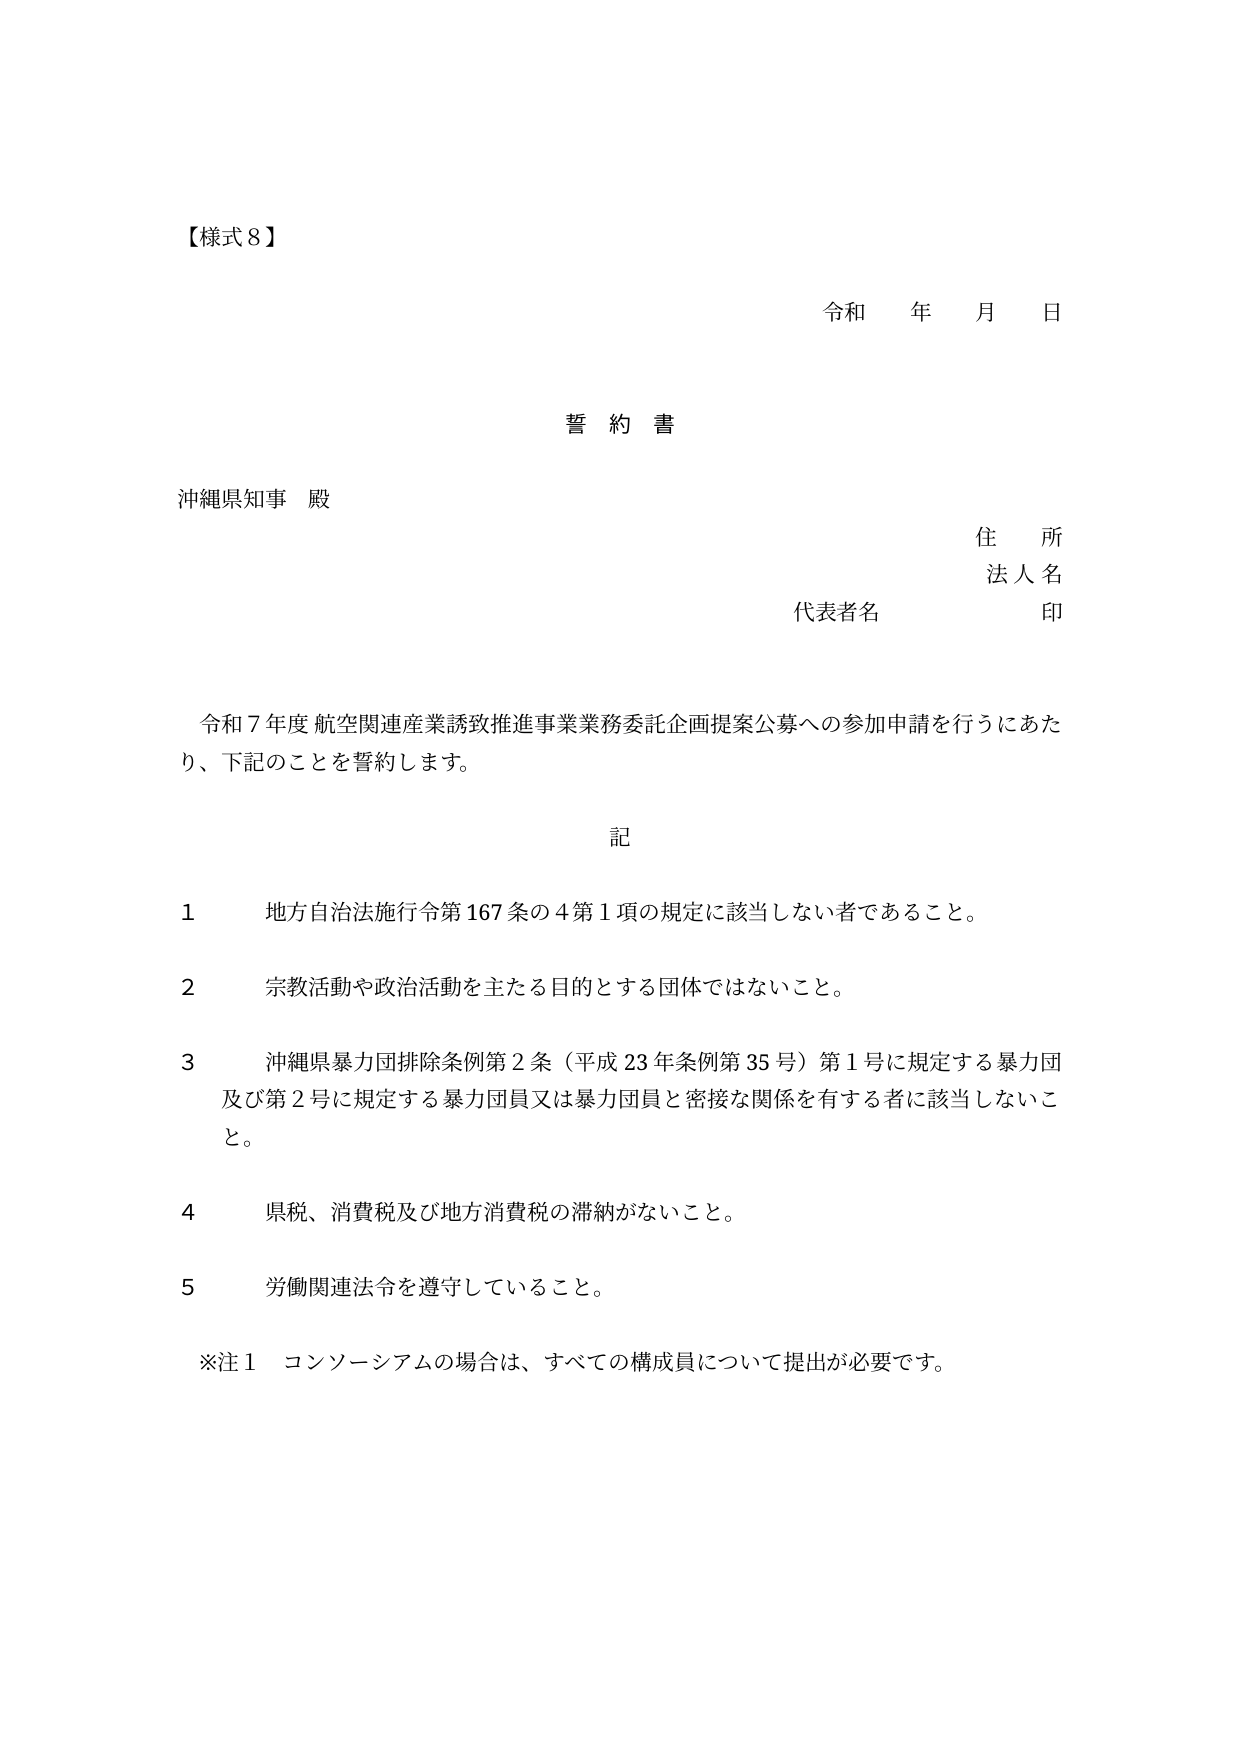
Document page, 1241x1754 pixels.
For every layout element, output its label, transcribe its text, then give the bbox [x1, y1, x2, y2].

list 県税、消費税及び地方消費税の滞納がないこと。 [177, 1192, 1063, 1229]
text 令和 年 月 日 [177, 292, 1063, 329]
text 住 所 [177, 517, 1063, 554]
text 代表者名 印 [177, 592, 1063, 629]
list 宗教活動や政治活動を主たる目的とする団体ではないこと。 [177, 967, 1063, 1004]
list 労働関連法令を遵守していること。 [177, 1267, 1063, 1304]
text 沖縄県知事 殿 [177, 479, 1063, 517]
list 地方自治法施行令第167条の４第１項の規定に該当しない者であること。 [177, 892, 1063, 929]
text 誓 約 書 [177, 404, 1063, 442]
text 令和７年度 航空関連産業誘致推進事業業務委託企画提案公募への参加申請を行うにあたり、下記のことを誓約します。 [177, 704, 1063, 779]
text 【様式８】 [177, 217, 1063, 254]
list 沖縄県暴力団排除条例第２条（平成23年条例第35号）第１号に規定する暴力団及び第２号に規定する暴力団員又は暴力団員と密接な関係を有する者に該当しないこと。 [177, 1042, 1063, 1154]
text 法 人 名 [177, 554, 1063, 592]
text 記 [177, 817, 1063, 854]
text ※注１ コンソーシアムの場合は、すべての構成員について提出が必要です。 [199, 1342, 1063, 1379]
